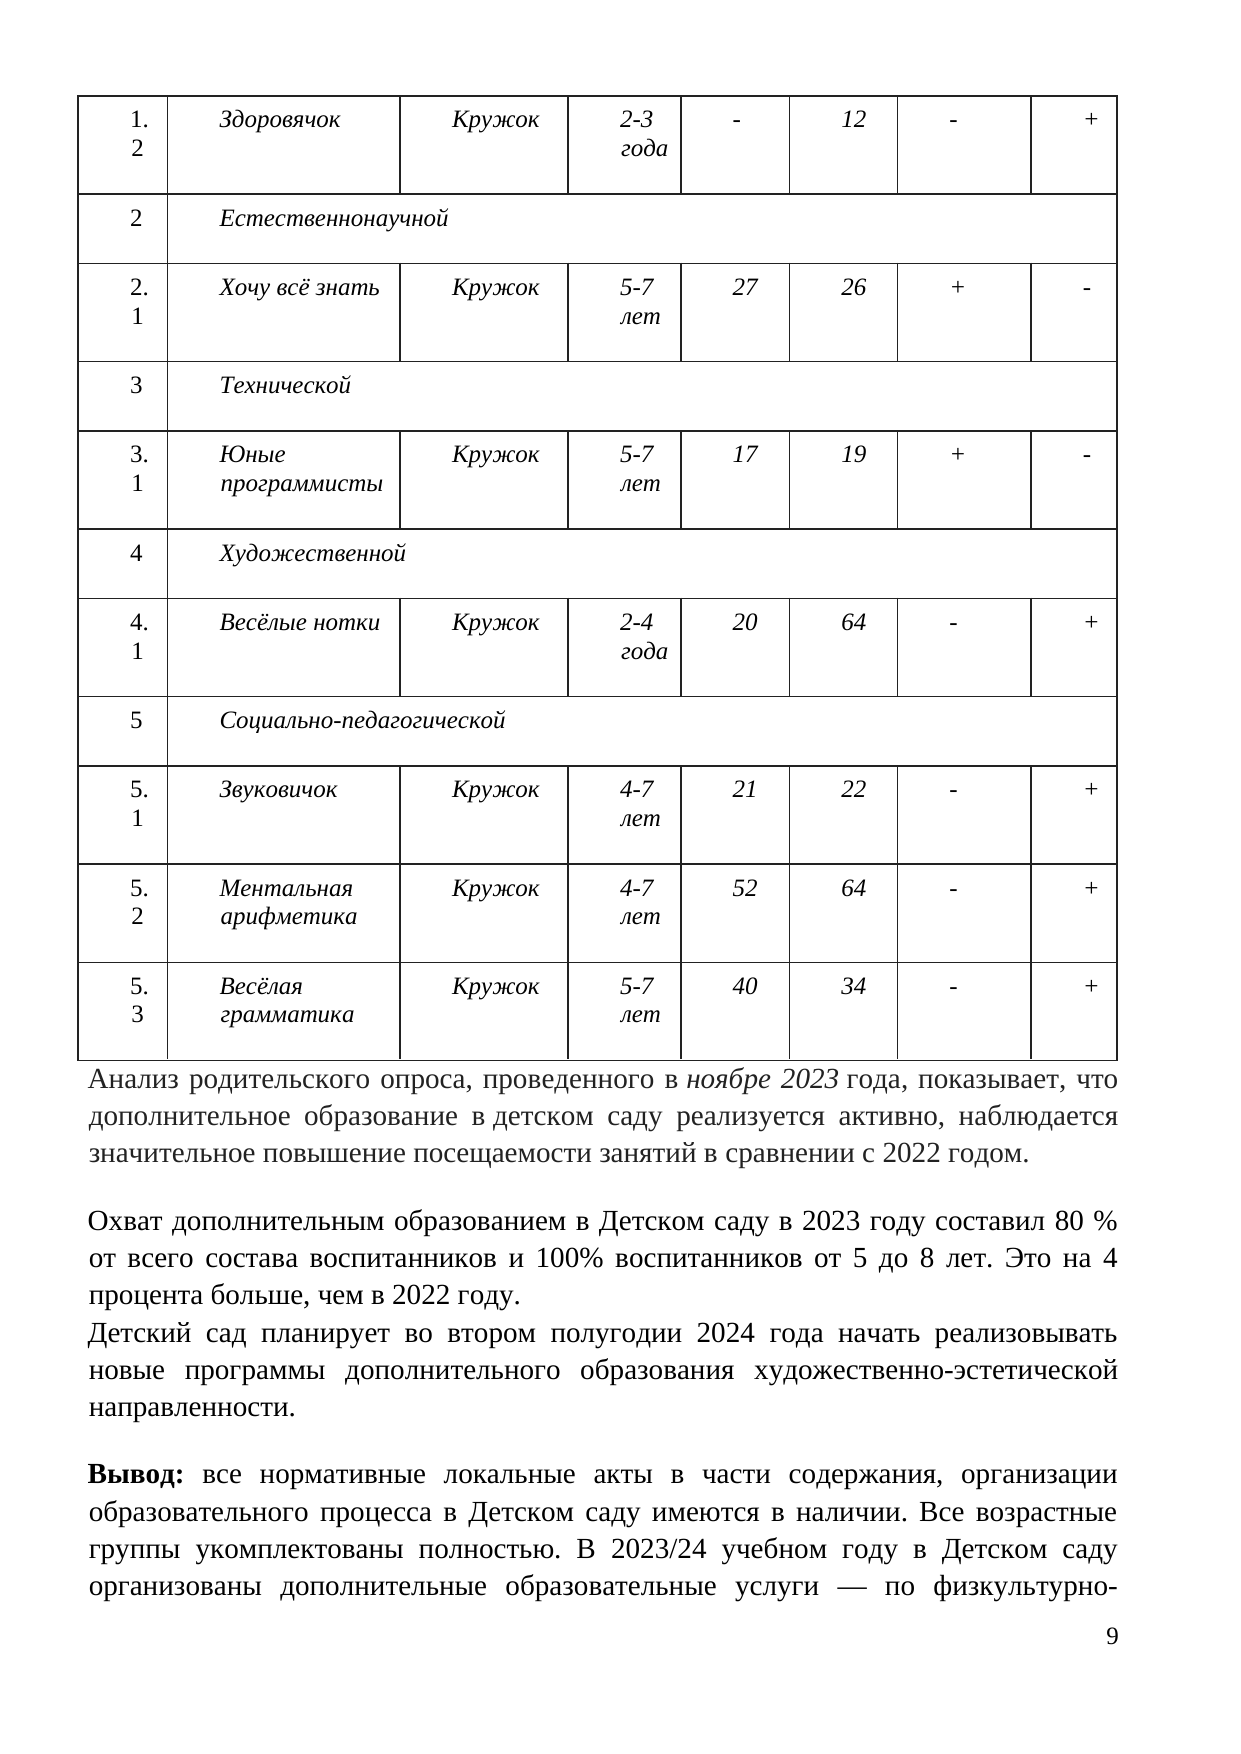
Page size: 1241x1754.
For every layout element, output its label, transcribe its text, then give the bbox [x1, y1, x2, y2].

table_cell - [1032, 264, 1116, 361]
table_cell - [898, 97, 1030, 193]
table_cell Здоровячок [168, 97, 399, 193]
table_cell 17 [682, 432, 789, 528]
table_cell 4-7 лет [569, 767, 680, 863]
table_cell Кружок [401, 865, 567, 961]
table_cell 26 [790, 264, 897, 361]
table_cell + [1032, 865, 1116, 961]
table_cell - [1032, 432, 1116, 528]
table_cell + [1032, 97, 1116, 193]
table_cell Кружок [401, 963, 567, 1059]
text Анализ родительского опроса, проведенного в ноябре 2023 года, показывает, что дополнительное образование в детском саду реализуется активно, наблюдается значительное повышение посещаемости занятий в сравнении с 2022 годом. [87, 1088, 1118, 1169]
table_cell 2 [79, 195, 167, 263]
table_cell 5.2 [79, 865, 167, 961]
table_cell - [898, 963, 1030, 1059]
table_cell 5-7 лет [569, 432, 680, 528]
table_cell 22 [790, 767, 897, 863]
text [87, 1457, 1118, 1602]
table_cell 2.1 [79, 264, 167, 361]
table_cell - [682, 97, 789, 193]
table_cell 21 [682, 767, 789, 863]
table_cell - [898, 767, 1030, 863]
table_cell 5-7 лет [569, 963, 680, 1059]
table_cell 3.1 [79, 432, 167, 528]
table_cell + [1032, 767, 1116, 863]
table_cell 27 [682, 264, 789, 361]
table_cell Весёлые нотки [168, 599, 399, 696]
table_cell Юные программисты [168, 432, 399, 528]
table_cell Весёлая грамматика [168, 963, 399, 1059]
table_cell Художественной [168, 530, 1116, 598]
text Охват дополнительным образованием в Детском саду в 2023 году составил 80 % от всего состава воспитанников и 100% воспитанников от 5 до 8 лет. Это на 4 процента больше, чем в 2022 году. [87, 1203, 1118, 1311]
table_cell + [1032, 599, 1116, 696]
table_cell Кружок [401, 767, 567, 863]
table_cell 5.3 [79, 963, 167, 1059]
table_cell Кружок [401, 432, 567, 528]
table_cell Хочу всё знать [168, 264, 399, 361]
table_cell 2-3 года [569, 97, 680, 193]
table_cell 4 [79, 530, 167, 598]
table_cell 5-7 лет [569, 264, 680, 361]
table_cell 4-7 лет [569, 865, 680, 961]
table_cell + [898, 264, 1030, 361]
table_cell 34 [790, 963, 897, 1059]
table_cell Социально-педагогической [168, 697, 1116, 765]
text Детский сад планирует во втором полугодии 2024 года начать реализовывать новые программы дополнительного образования художественно-эстетической направленности. [87, 1348, 1118, 1423]
table_cell 19 [790, 432, 897, 528]
table_cell 1.2 [79, 97, 167, 193]
table_cell 20 [682, 599, 789, 696]
table_cell Звуковичок [168, 767, 399, 863]
table_cell 12 [790, 97, 897, 193]
table_cell Ментальная арифметика [168, 865, 399, 961]
table_cell 64 [790, 599, 897, 696]
table_cell 5 [79, 697, 167, 765]
table_cell 2-4 года [569, 599, 680, 696]
table_cell + [1032, 963, 1116, 1059]
table_cell 52 [682, 865, 789, 961]
table_cell 4.1 [79, 599, 167, 696]
table_cell Естественнонаучной [168, 195, 1116, 263]
table_cell Кружок [401, 97, 567, 193]
table_cell 64 [790, 865, 897, 961]
table_cell - [898, 865, 1030, 961]
table_cell 40 [682, 963, 789, 1059]
table_cell - [898, 599, 1030, 696]
table_cell + [898, 432, 1030, 528]
table_cell Кружок [401, 599, 567, 696]
table_cell Кружок [401, 264, 567, 361]
table_cell 5.1 [79, 767, 167, 863]
table_cell 3 [79, 362, 167, 430]
table_cell Технической [168, 362, 1116, 430]
